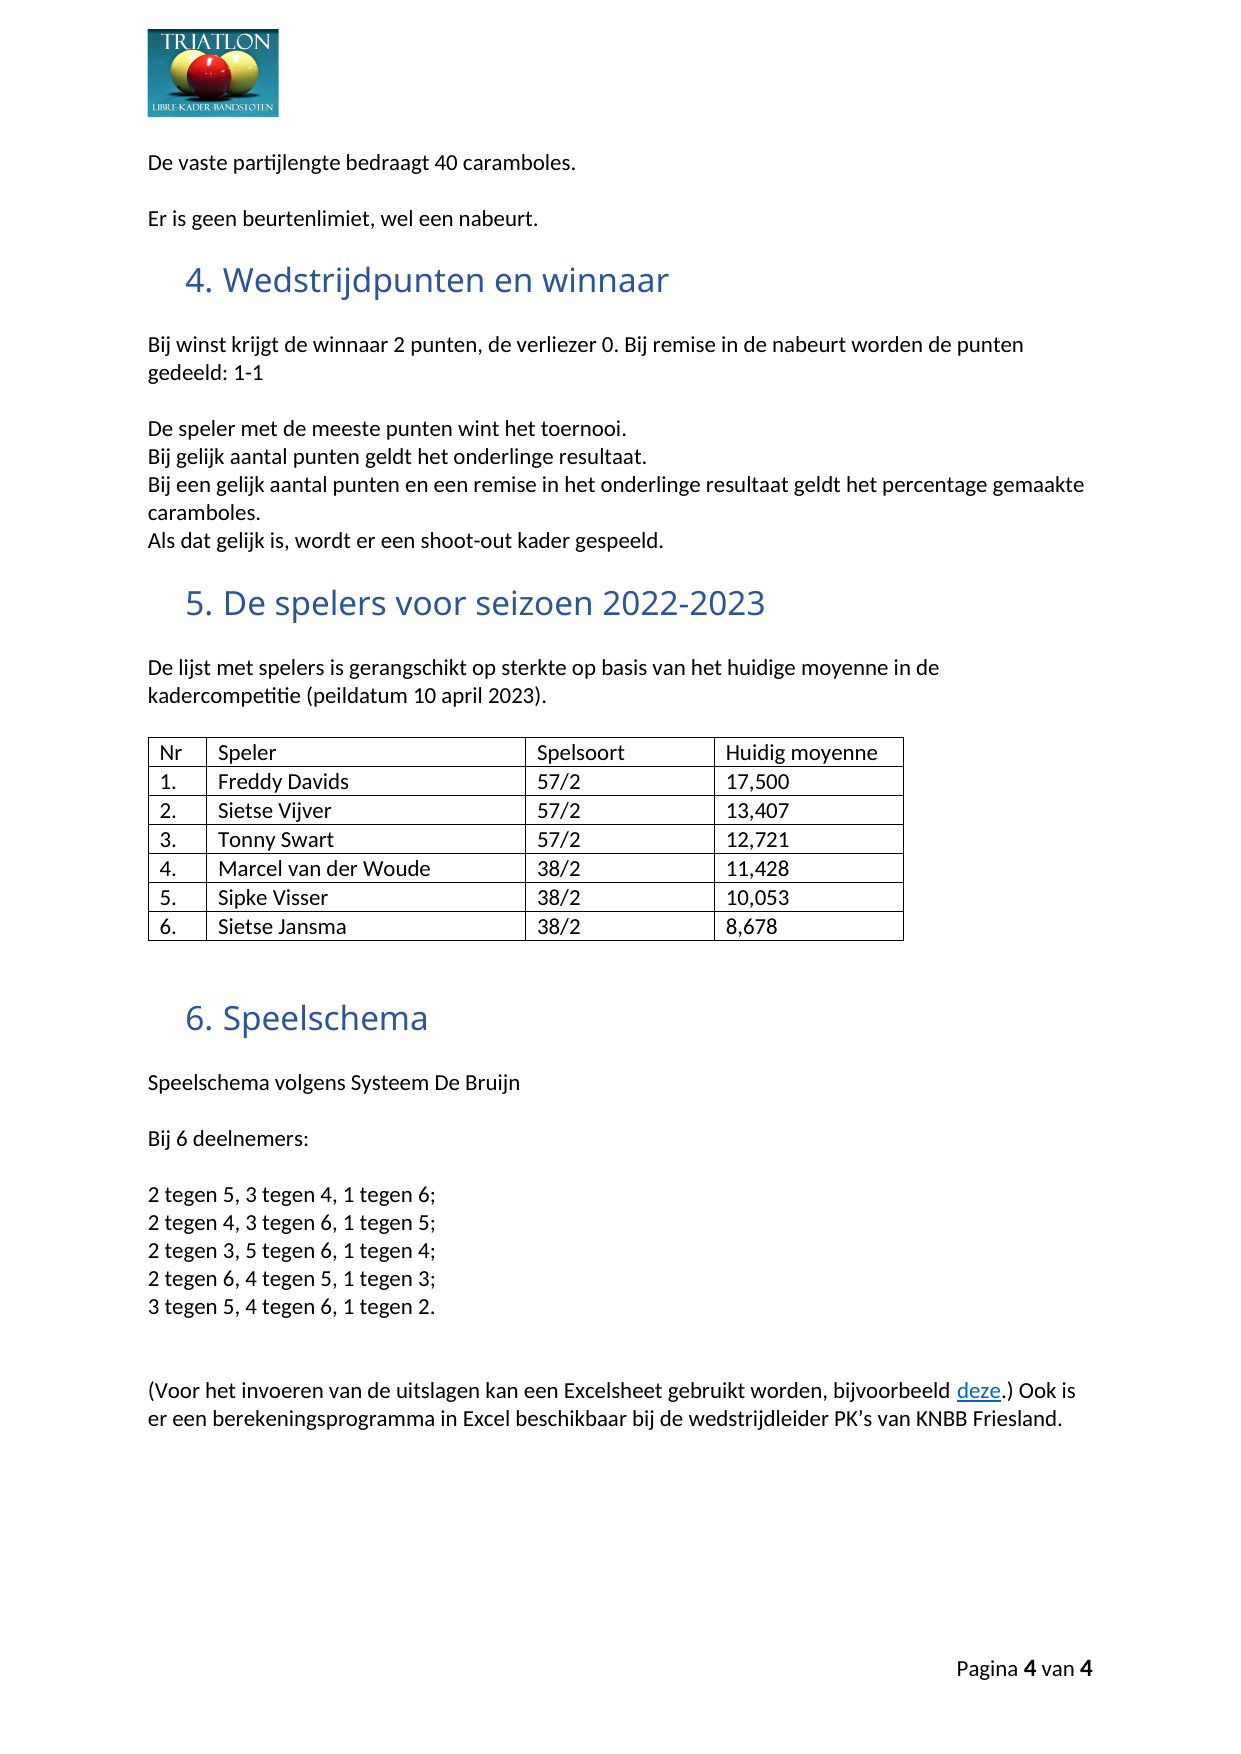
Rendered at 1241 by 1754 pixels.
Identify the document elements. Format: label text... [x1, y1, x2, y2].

table_cell Freddy Davids [207, 767, 525, 795]
text Bij een gelijk aantal punten en een remise in het onderlinge resultaat geldt het percentage gemaakte caramboles. [148, 470, 1093, 526]
text Bij 6 deelnemers: [148, 1124, 1093, 1152]
table_cell 13,407 [715, 796, 903, 824]
text 2 tegen 6, 4 tegen 5, 1 tegen 3; [148, 1264, 1093, 1292]
text 2 tegen 4, 3 tegen 6, 1 tegen 5; [148, 1208, 1093, 1236]
table_cell 11,428 [715, 854, 903, 882]
table_cell 4. [149, 854, 206, 882]
table_cell 3. [149, 825, 206, 853]
text 2 tegen 5, 3 tegen 4, 1 tegen 6; [148, 1180, 1093, 1208]
subtitle De spelers voor seizoen 2022-2023 [185, 579, 1093, 625]
table_cell 1. [149, 767, 206, 795]
text Er is geen beurtenlimiet, wel een nabeurt. [148, 204, 1093, 232]
text 3 tegen 5, 4 tegen 6, 1 tegen 2. [148, 1292, 1093, 1320]
table_cell 8,678 [715, 912, 903, 940]
table_cell 38/2 [526, 883, 714, 911]
text 2 tegen 3, 5 tegen 6, 1 tegen 4; [148, 1236, 1093, 1264]
text Bij winst krijgt de winnaar 2 punten, de verliezer 0. Bij remise in de nabeurt worden de punten gedeeld: 1-1 [148, 330, 1093, 386]
table_header Huidig moyenne [715, 738, 903, 766]
text De lijst met spelers is gerangschikt op sterkte op basis van het huidige moyenne in de kadercompetitie (peildatum 10 april 2023). [148, 653, 1093, 709]
text Speelschema volgens Systeem De Bruijn [148, 1068, 1093, 1096]
table_cell 57/2 [526, 767, 714, 795]
table_cell 57/2 [526, 825, 714, 853]
picture [147, 32, 279, 117]
table_cell 17,500 [715, 767, 903, 795]
text (Voor het invoeren van de uitslagen kan een Excelsheet gebruikt worden, bijvoorbeeld deze.) Ook is er een berekeningsprogramma in Excel beschikbaar bij de wedstrijdleider PK’s van KNBB Friesland. [148, 1376, 1093, 1432]
table_header Speler [207, 738, 525, 766]
table_cell Sipke Visser [207, 883, 525, 911]
text De speler met de meeste punten wint het toernooi. [148, 414, 1093, 442]
table_cell 5. [149, 883, 206, 911]
table_cell 6. [149, 912, 206, 940]
table_cell Sietse Jansma [207, 912, 525, 940]
table_cell 38/2 [526, 854, 714, 882]
table_cell 12,721 [715, 825, 903, 853]
table_cell Marcel van der Woude [207, 854, 525, 882]
table_cell 38/2 [526, 912, 714, 940]
subtitle Wedstrijdpunten en winnaar [185, 257, 1093, 302]
table_cell 10,053 [715, 883, 903, 911]
table_header Spelsoort [526, 738, 714, 766]
text Bij gelijk aantal punten geldt het onderlinge resultaat. [148, 442, 1093, 470]
table_cell Sietse Vijver [207, 796, 525, 824]
subtitle Speelschema [185, 994, 1093, 1040]
table_header Nr [149, 738, 206, 766]
table_cell 57/2 [526, 796, 714, 824]
text De vaste partijlengte bedraagt 40 caramboles. [148, 148, 1093, 176]
text Als dat gelijk is, wordt er een shoot-out kader gespeeld. [148, 526, 1093, 554]
table_cell 2. [149, 796, 206, 824]
table_cell Tonny Swart [207, 825, 525, 853]
